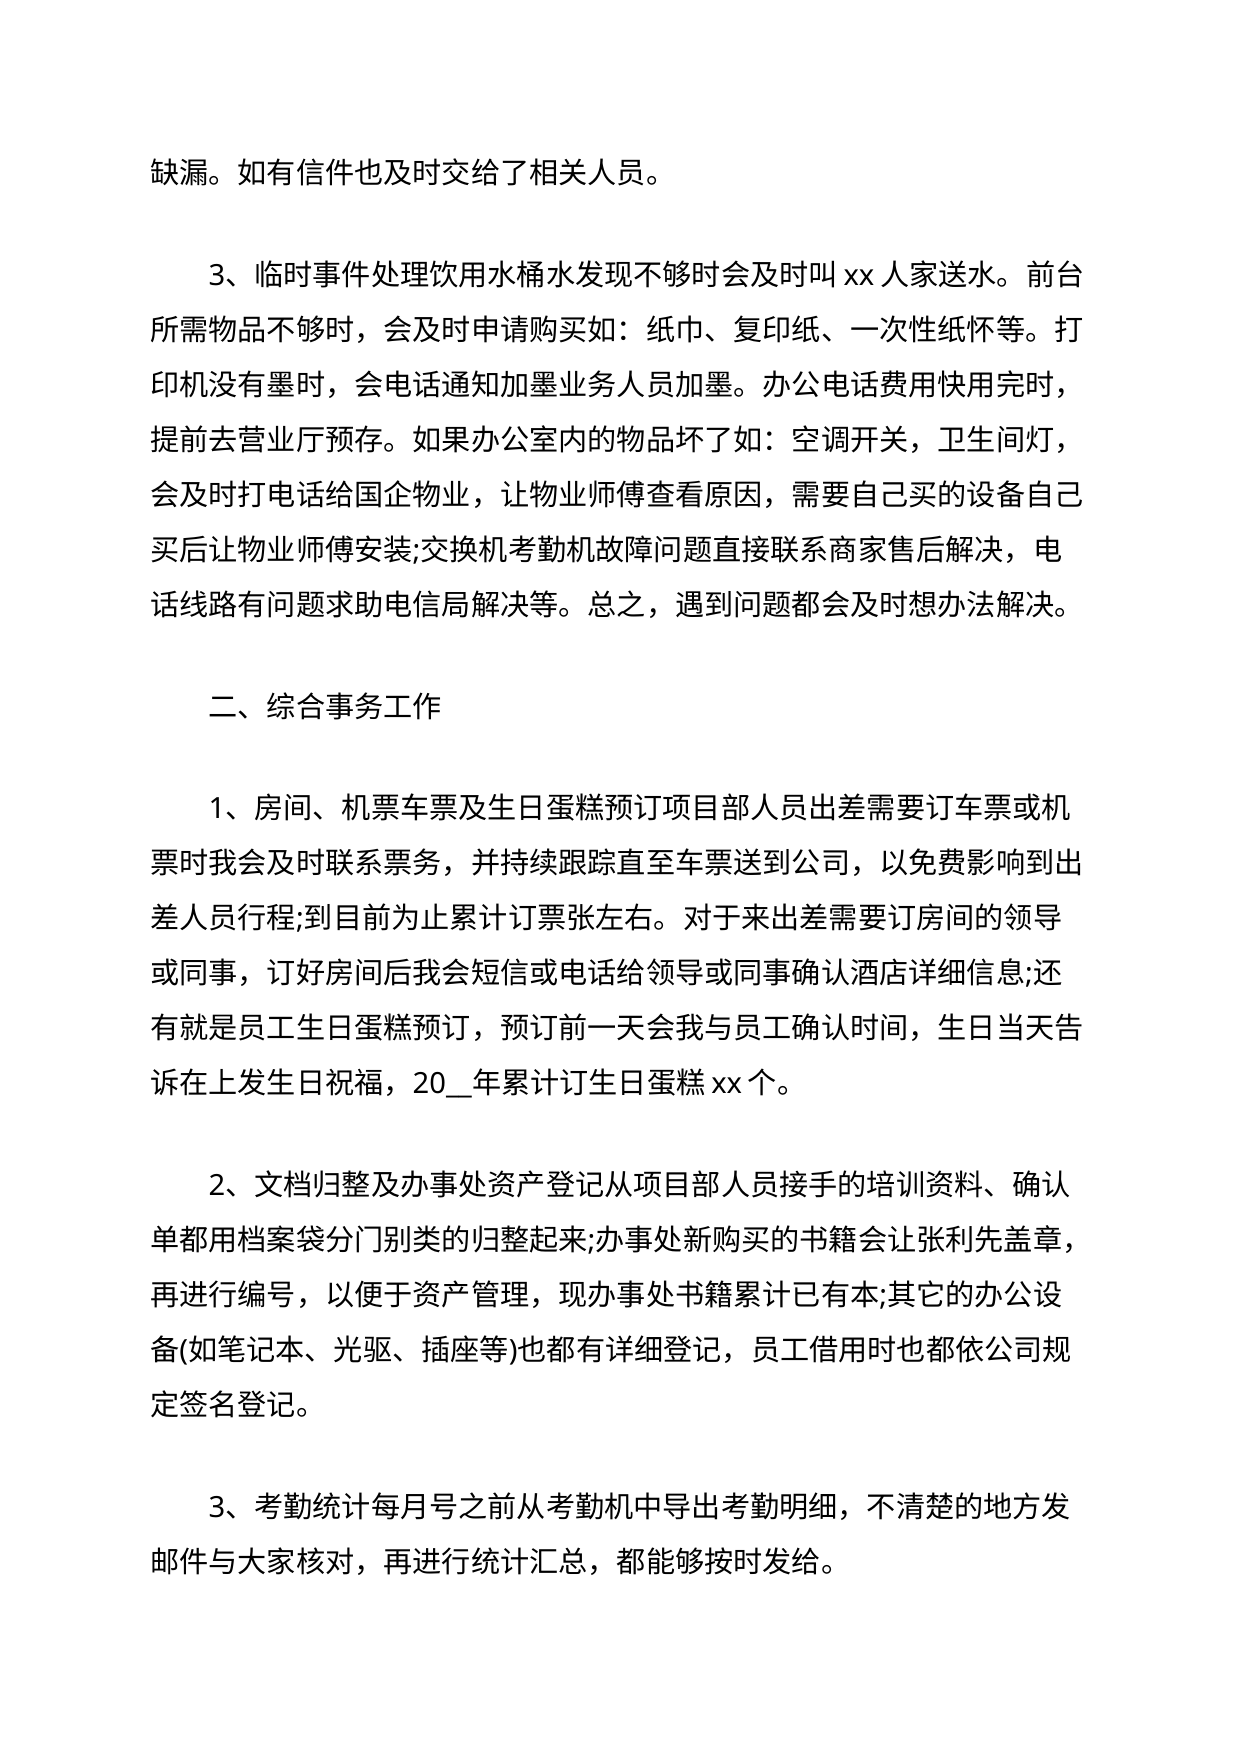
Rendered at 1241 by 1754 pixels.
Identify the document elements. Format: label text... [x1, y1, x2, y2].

text 3、临时事件处理饮用水桶水发现不够时会及时叫xx人家送水。前台所需物品不够时，会及时申请购买如：纸巾、复印纸、一次性纸怀等。打印机没有墨时，会电话通知加墨业务人员加墨。办公电话费用快用完时，提前去营业厅预存。如果办公室内的物品坏了如：空调开关，卫生间灯，会及时打电话给国企物业，让物业师傅查看原因，需要自己买的设备自己买后让物业师傅安装;交换机考勤机故障问题直接联系商家售后解决，电话线路有问题求助电信局解决等。总之，遇到问题都会及时想办法解决。 [150, 252, 1090, 624]
text 二、综合事务工作 [150, 683, 1090, 725]
text 3、考勤统计每月号之前从考勤机中导出考勤明细，不清楚的地方发邮件与大家核对，再进行统计汇总，都能够按时发给。 [150, 1483, 1090, 1581]
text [150, 150, 1090, 192]
text 2、文档归整及办事处资产登记从项目部人员接手的培训资料、确认单都用档案袋分门别类的归整起来;办事处新购买的书籍会让张利先盖章，再进行编号，以便于资产管理，现办事处书籍累计已有本;其它的办公设备(如笔记本、光驱、插座等)也都有详细登记，员工借用时也都依公司规定签名登记。 [150, 1162, 1090, 1424]
text 1、房间、机票车票及生日蛋糕预订项目部人员出差需要订车票或机票时我会及时联系票务，并持续跟踪直至车票送到公司，以免费影响到出差人员行程;到目前为止累计订票张左右。对于来出差需要订房间的领导或同事，订好房间后我会短信或电话给领导或同事确认酒店详细信息;还有就是员工生日蛋糕预订，预订前一天会我与员工确认时间，生日当天告诉在上发生日祝福，20__年累计订生日蛋糕xx个。 [150, 785, 1090, 1102]
